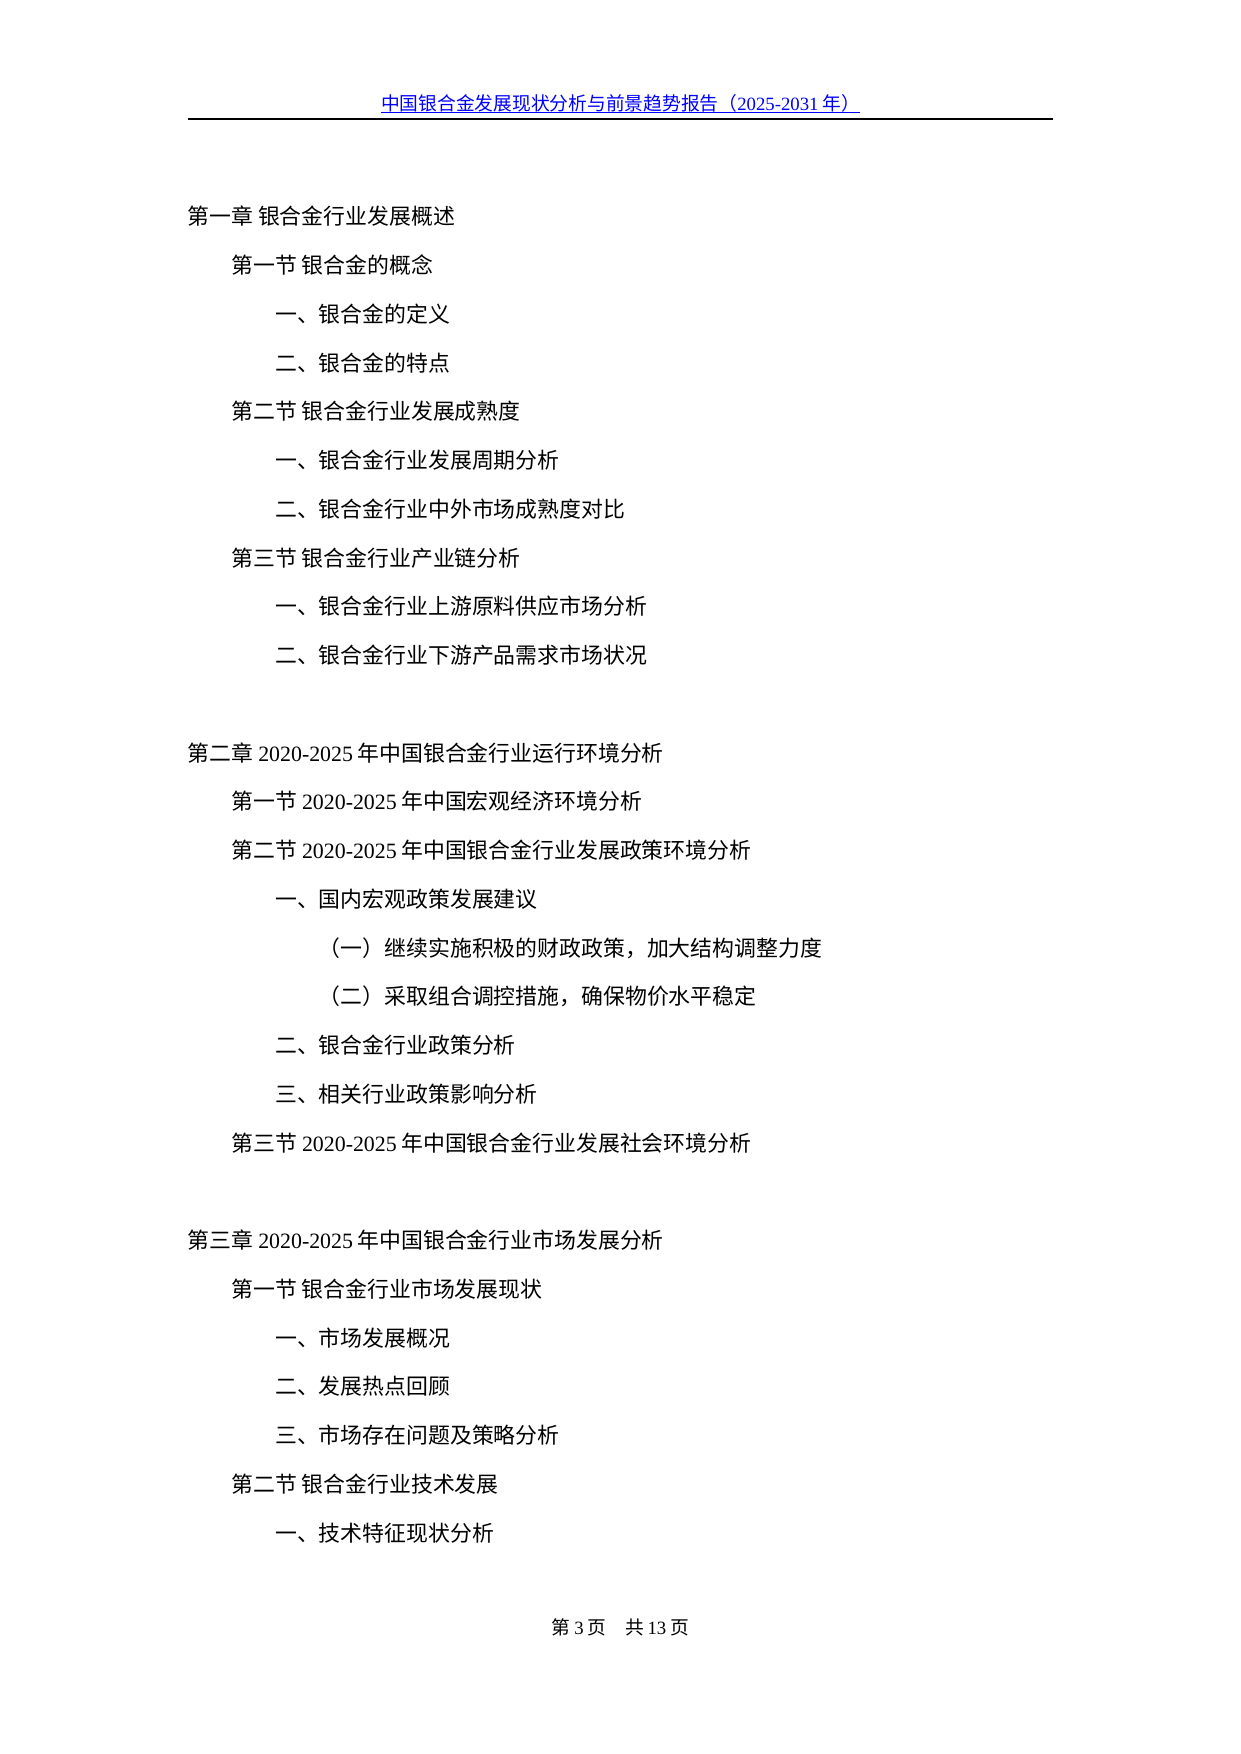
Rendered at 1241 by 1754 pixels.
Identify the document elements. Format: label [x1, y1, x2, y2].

text [187, 150, 1053, 1548]
